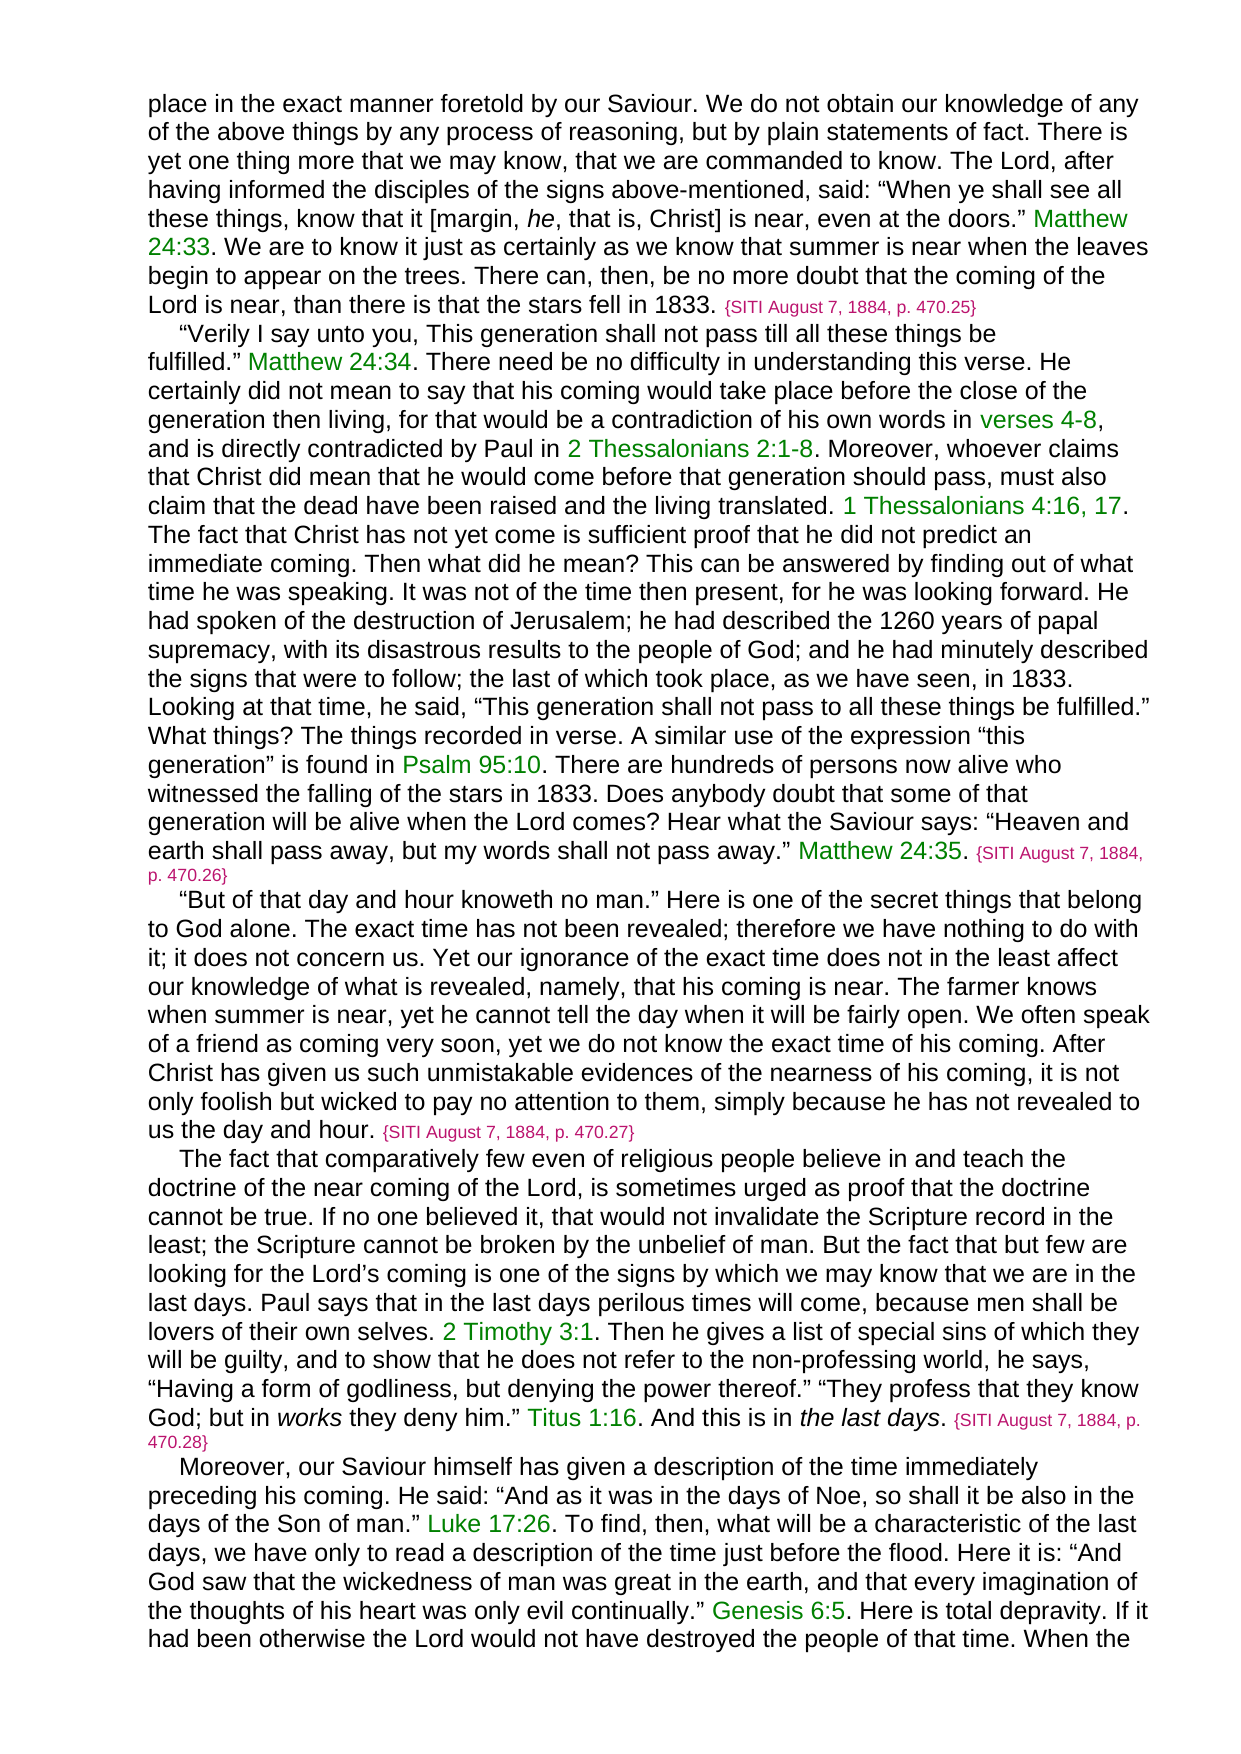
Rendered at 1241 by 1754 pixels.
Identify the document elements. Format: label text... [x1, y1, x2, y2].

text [148, 1452, 1152, 1653]
text “But of that day and hour knoweth no man.” Here is one of the secret things that belong to God alone. The exact time has not been revealed; therefore we have nothing to do with it; it does not concern us. Yet our ignorance of the exact time does not in the least affect our knowledge of what is revealed, namely, that his coming is near. The farmer knows when summer is near, yet he cannot tell the day when it will be fairly open. We often speak of a friend as coming very soon, yet we do not know the exact time of his coming. After Christ has given us such unmistakable evidences of the nearness of his coming, it is not only foolish but wicked to pay no attention to them, simply because he has not revealed to us the day and hour. {SITI August 7, 1884, p. 470.27} [148, 885, 1152, 1144]
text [148, 88, 1152, 318]
text “Verily I say unto you, This generation shall not pass till all these things be fulfilled.” Matthew 24:34. There need be no difficulty in understanding this verse. He certainly did not mean to say that his coming would take place before the close of the generation then living, for that would be a contradiction of his own words in verses 4-8, and is directly contradicted by Paul in 2 Thessalonians 2:1-8. Moreover, whoever claims that Christ did mean that he would come before that generation should pass, must also claim that the dead have been raised and the living translated. 1 Thessalonians 4:16, 17. The fact that Christ has not yet come is sufficient proof that he did not predict an immediate coming. Then what did he mean? This can be answered by finding out of what time he was speaking. It was not of the time then present, for he was looking forward. He had spoken of the destruction of Jerusalem; he had described the 1260 years of papal supremacy, with its disastrous results to the people of God; and he had minutely described the signs that were to follow; the last of which took place, as we have seen, in 1833. Looking at that time, he said, “This generation shall not pass to all these things be fulfilled.” What things? The things recorded in verse. A similar use of the expression “this generation” is found in Psalm 95:10. There are hundreds of persons now alive who witnessed the falling of the stars in 1833. Does anybody doubt that some of that generation will be alive when the Lord comes? Hear what the Saviour says: “Heaven and earth shall pass away, but my words shall not pass away.” Matthew 24:35. {SITI August 7, 1884, p. 470.26} [148, 318, 1152, 885]
text The fact that comparatively few even of religious people believe in and teach the doctrine of the near coming of the Lord, is sometimes urged as proof that the doctrine cannot be true. If no one believed it, that would not invalidate the Scripture record in the least; the Scripture cannot be broken by the unbelief of man. But the fact that but few are looking for the Lord’s coming is one of the signs by which we may know that we are in the last days. Paul says that in the last days perilous times will come, because men shall be lovers of their own selves. 2 Timothy 3:1. Then he gives a list of special sins of which they will be guilty, and to show that he does not refer to the non-professing world, he says, “Having a form of godliness, but denying the power thereof.” “They profess that they know God; but in works they deny him.” Titus 1:16. And this is in the last days. {SITI August 7, 1884, p. 470.28} [148, 1144, 1152, 1452]
